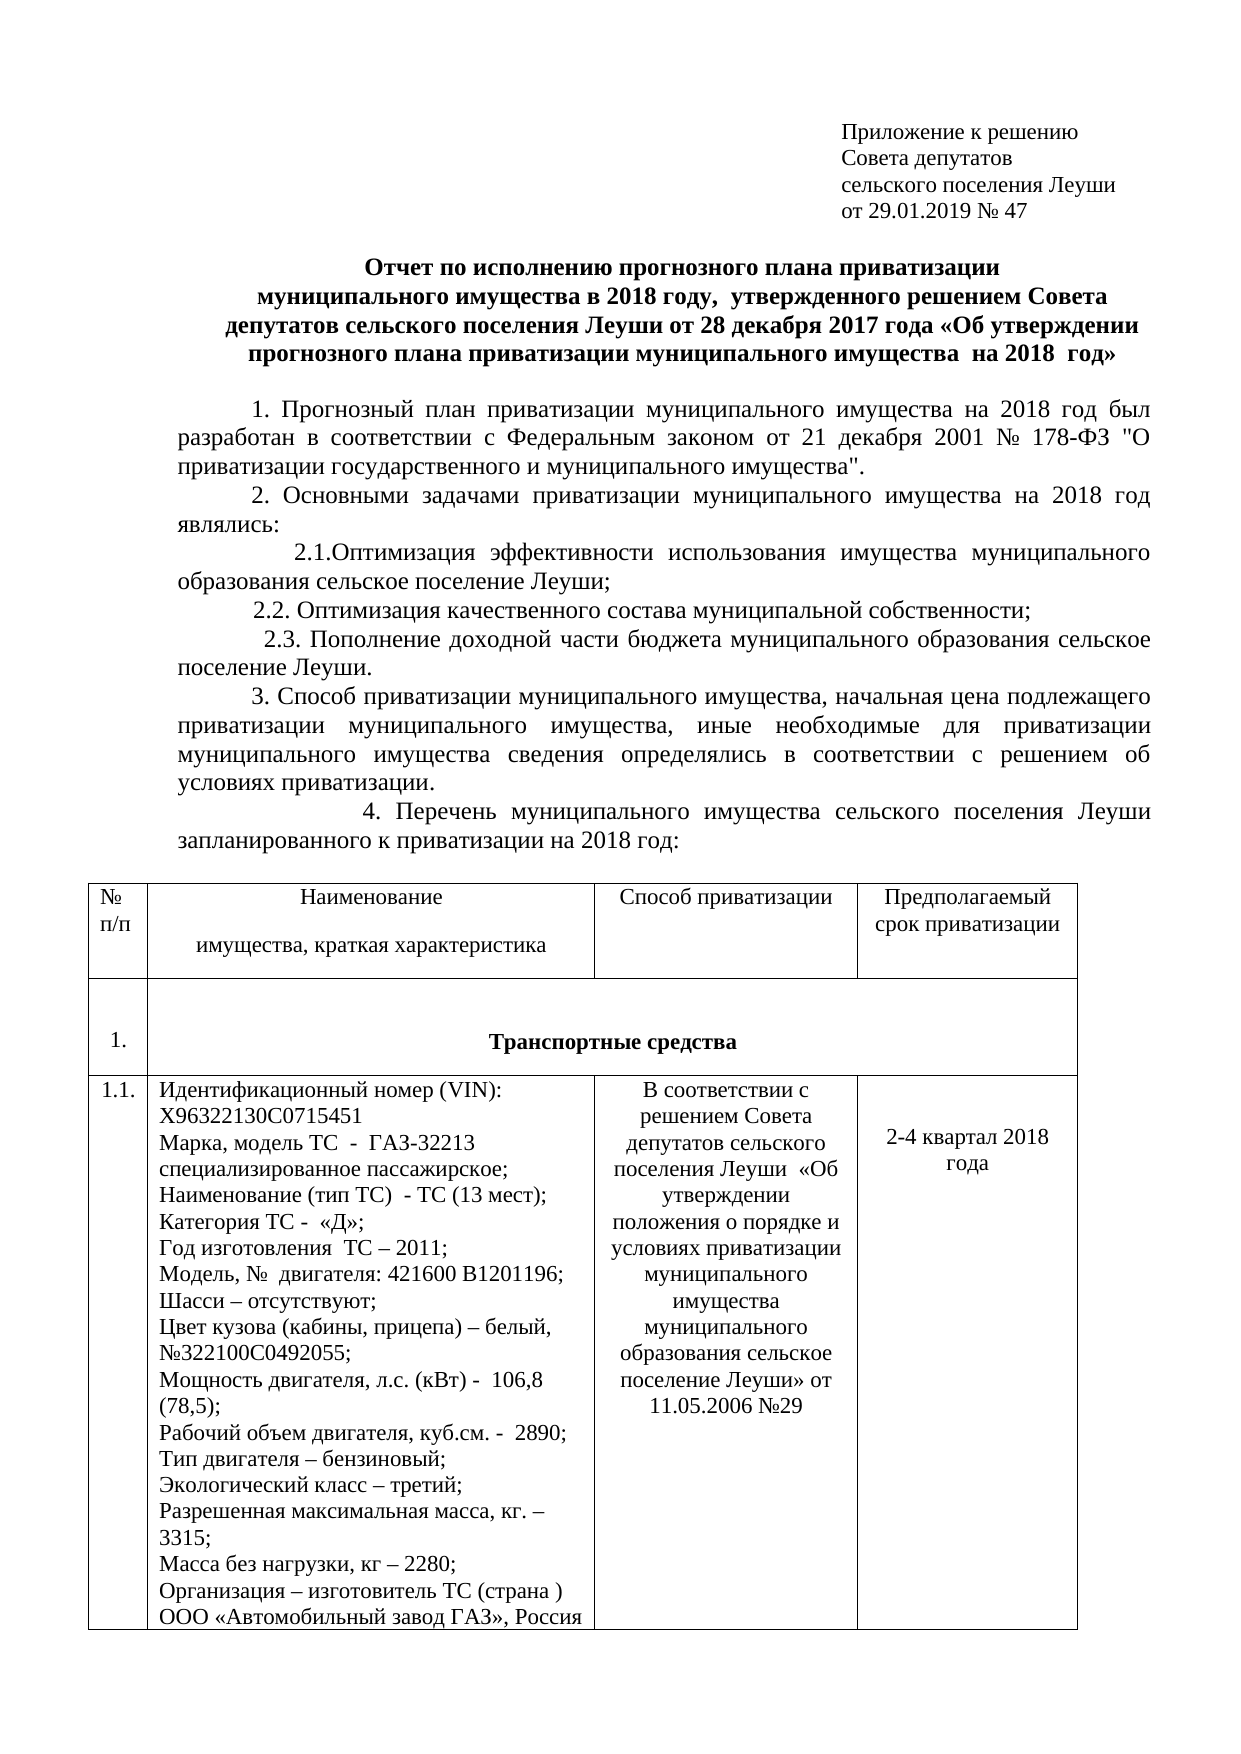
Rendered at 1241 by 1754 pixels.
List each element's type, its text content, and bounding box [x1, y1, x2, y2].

text 1. Прогнозный план приватизации муниципального имущества на 2018 год был разработан в соответствии с Федеральным законом от 21 декабря 2001 № 178-ФЗ "О приватизации государственного и муниципального имущества". [177, 394, 1152, 480]
text Совета депутатов [841, 144, 1152, 171]
table_cell 1.1. [89, 1076, 147, 1629]
text сельского поселения Леуши [841, 171, 1152, 197]
text 4. Перечень муниципального имущества сельского поселения Леуши запланированного к приватизации на 2018 год: [177, 796, 1152, 854]
table_header Наименование имущества, краткая характеристика [148, 884, 594, 978]
text Приложение к решению [841, 118, 1152, 144]
table_cell 1. [89, 979, 147, 1075]
text 2. Основными задачами приватизации муниципального имущества на 2018 год являлись: [177, 480, 1152, 537]
table_header Предполагаемый срок приватизации [858, 884, 1077, 978]
text Отчет по исполнению прогнозного плана приватизации [213, 252, 1152, 281]
text 2.2. Оптимизация качественного состава муниципальной собственности; [177, 595, 1152, 624]
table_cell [858, 1076, 1077, 1629]
text 2.1.Оптимизация эффективности использования имущества муниципального образования сельское поселение Леуши; [177, 537, 1152, 595]
text от 29.01.2019 № 47 [841, 197, 1152, 223]
table_header Способ приватизации [595, 884, 857, 978]
text муниципального имущества в 2018 году, утвержденного решением Совета депутатов сельского поселения Леуши от 28 декабря 2017 года «Об утверждении прогнозного плана приватизации муниципального имущества на 2018 год» [213, 281, 1152, 367]
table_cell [148, 1076, 594, 1629]
text 2.3. Пополнение доходной части бюджета муниципального образования сельское поселение Леуши. [177, 624, 1152, 681]
text 3. Способ приватизации муниципального имущества, начальная цена подлежащего приватизации муниципального имущества, иные необходимые для приватизации муниципального имущества сведения определялись в соответствии с решением об условиях приватизации. [177, 681, 1152, 796]
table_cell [595, 1076, 857, 1629]
table_cell Транспортные средства [148, 979, 1077, 1075]
table_header № п/п [89, 884, 147, 978]
